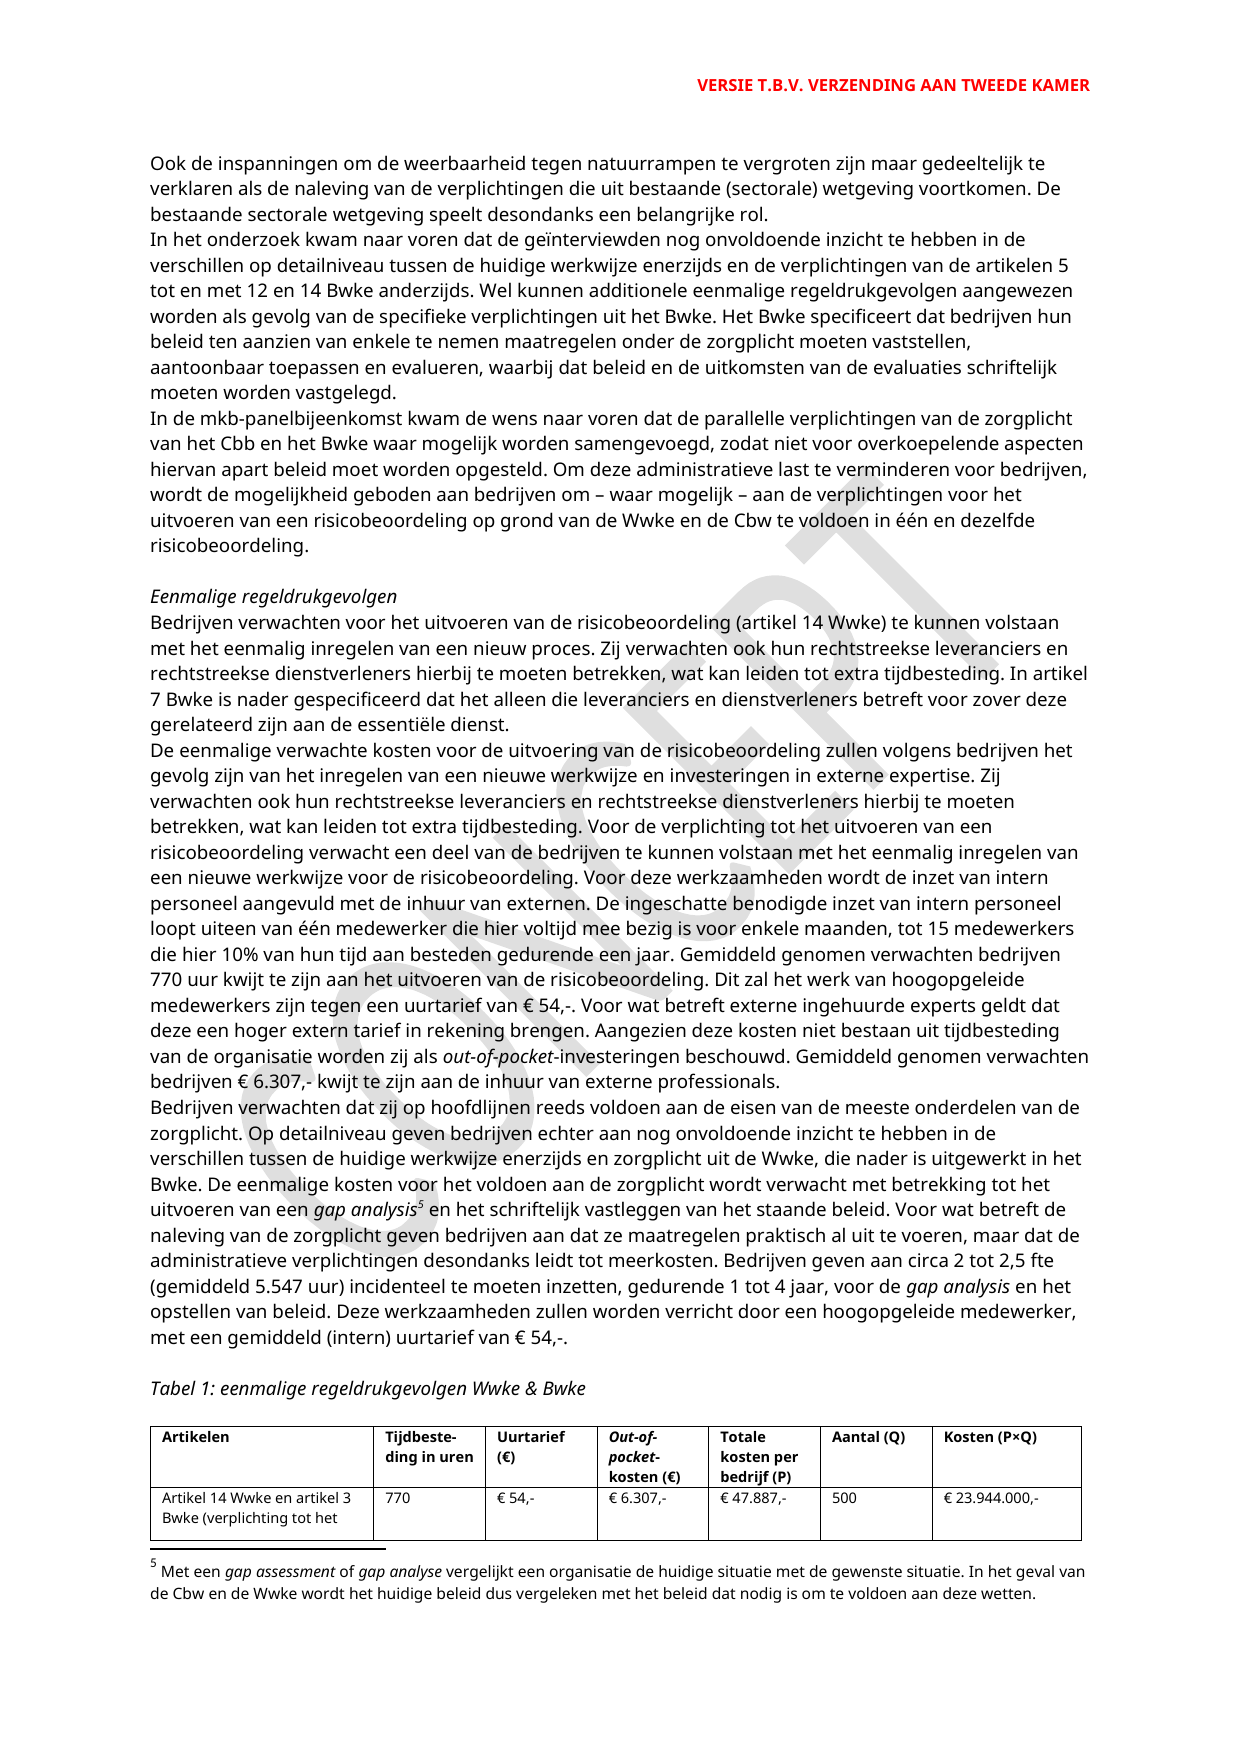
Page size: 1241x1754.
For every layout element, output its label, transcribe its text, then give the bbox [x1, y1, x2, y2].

text De eenmalige verwachte kosten voor de uitvoering van de risicobeoordeling zullen volgens bedrijven het gevolg zijn van het inregelen van een nieuwe werkwijze en investeringen in externe expertise. Zij verwachten ook hun rechtstreekse leveranciers en rechtstreekse dienstverleners hierbij te moeten betrekken, wat kan leiden tot extra tijdbesteding. Voor de verplichting tot het uitvoeren van een risicobeoordeling verwacht een deel van de bedrijven te kunnen volstaan met het eenmalig inregelen van een nieuwe werkwijze voor de risicobeoordeling. Voor deze werkzaamheden wordt de inzet van intern personeel aangevuld met de inhuur van externen. De ingeschatte benodigde inzet van intern personeel loopt uiteen van één medewerker die hier voltijd mee bezig is voor enkele maanden, tot 15 medewerkers die hier 10% van hun tijd aan besteden gedurende een jaar. Gemiddeld genomen verwachten bedrijven 770 uur kwijt te zijn aan het uitvoeren van de risicobeoordeling. Dit zal het werk van hoogopgeleide medewerkers zijn tegen een uurtarief van € 54,-. Voor wat betreft externe ingehuurde experts geldt dat deze een hoger extern tarief in rekening brengen. Aangezien deze kosten niet bestaan uit tijdbesteding van de organisatie worden zij als out-of-pocket-investeringen beschouwd. Gemiddeld genomen verwachten bedrijven € 6.307,- kwijt te zijn aan de inhuur van externe professionals. [150, 737, 1090, 1094]
text Tabel 1: eenmalige regeldrukgevolgen Wwke & Bwke [150, 1375, 1090, 1401]
table_header Artikelen [151, 1427, 373, 1487]
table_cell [151, 1488, 373, 1540]
table_cell € 23.944.000,- [933, 1488, 1081, 1540]
table_header Kosten (P×Q) [933, 1427, 1081, 1487]
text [150, 150, 1090, 227]
text Bedrijven verwachten dat zij op hoofdlijnen reeds voldoen aan de eisen van de meeste onderdelen van de zorgplicht. Op detailniveau geven bedrijven echter aan nog onvoldoende inzicht te hebben in de verschillen tussen de huidige werkwijze enerzijds en zorgplicht uit de Wwke, die nader is uitgewerkt in het Bwke. De eenmalige kosten voor het voldoen aan de zorgplicht wordt verwacht met betrekking tot het uitvoeren van een gap analysis en het schriftelijk vastleggen van het staande beleid. Voor wat betreft de naleving van de zorgplicht geven bedrijven aan dat ze maatregelen praktisch al uit te voeren, maar dat de administratieve verplichtingen desondanks leidt tot meerkosten. Bedrijven geven aan circa 2 tot 2,5 fte (gemiddeld 5.547 uur) incidenteel te moeten inzetten, gedurende 1 tot 4 jaar, voor de gap analysis en het opstellen van beleid. Deze werkzaamheden zullen worden verricht door een hoogopgeleide medewerker, met een gemiddeld (intern) uurtarief van € 54,-. [150, 1094, 1090, 1349]
table_cell € 54,- [486, 1488, 597, 1540]
table_header Uurtarief (€) [486, 1427, 597, 1487]
table_header Tijdbeste-ding in uren [374, 1427, 485, 1487]
text Eenmalige regeldrukgevolgen [150, 584, 1090, 609]
text Bedrijven verwachten voor het uitvoeren van de risicobeoordeling (artikel 14 Wwke) te kunnen volstaan met het eenmalig inregelen van een nieuw proces. Zij verwachten ook hun rechtstreekse leveranciers en rechtstreekse dienstverleners hierbij te moeten betrekken, wat kan leiden tot extra tijdbesteding. In artikel 7 Bwke is nader gespecificeerd dat het alleen die leveranciers en dienstverleners betreft voor zover deze gerelateerd zijn aan de essentiële dienst. [150, 609, 1090, 737]
text In het onderzoek kwam naar voren dat de geïnterviewden nog onvoldoende inzicht te hebben in de verschillen op detailniveau tussen de huidige werkwijze enerzijds en de verplichtingen van de artikelen 5 tot en met 12 en 14 Bwke anderzijds. Wel kunnen additionele eenmalige regeldrukgevolgen aangewezen worden als gevolg van de specifieke verplichtingen uit het Bwke. Het Bwke specificeert dat bedrijven hun beleid ten aanzien van enkele te nemen maatregelen onder de zorgplicht moeten vaststellen, aantoonbaar toepassen en evalueren, waarbij dat beleid en de uitkomsten van de evaluaties schriftelijk moeten worden vastgelegd. [150, 227, 1090, 405]
table_header Totale kosten per bedrijf (P) [709, 1427, 820, 1487]
table_cell 770 [374, 1488, 485, 1540]
text In de mkb-panelbijeenkomst kwam de wens naar voren dat de parallelle verplichtingen van de zorgplicht van het Cbb en het Bwke waar mogelijk worden samengevoegd, zodat niet voor overkoepelende aspecten hiervan apart beleid moet worden opgesteld. Om deze administratieve last te verminderen voor bedrijven, wordt de mogelijkheid geboden aan bedrijven om – waar mogelijk – aan de verplichtingen voor het uitvoeren van een risicobeoordeling op grond van de Wwke en de Cbw te voldoen in één en dezelfde risicobeoordeling. [150, 405, 1090, 558]
table_cell 500 [821, 1488, 932, 1540]
table_cell € 47.887,- [709, 1488, 820, 1540]
table_header Out-of-pocket-kosten (€) [598, 1427, 708, 1487]
table_cell € 6.307,- [598, 1488, 708, 1540]
table_header Aantal (Q) [821, 1427, 932, 1487]
